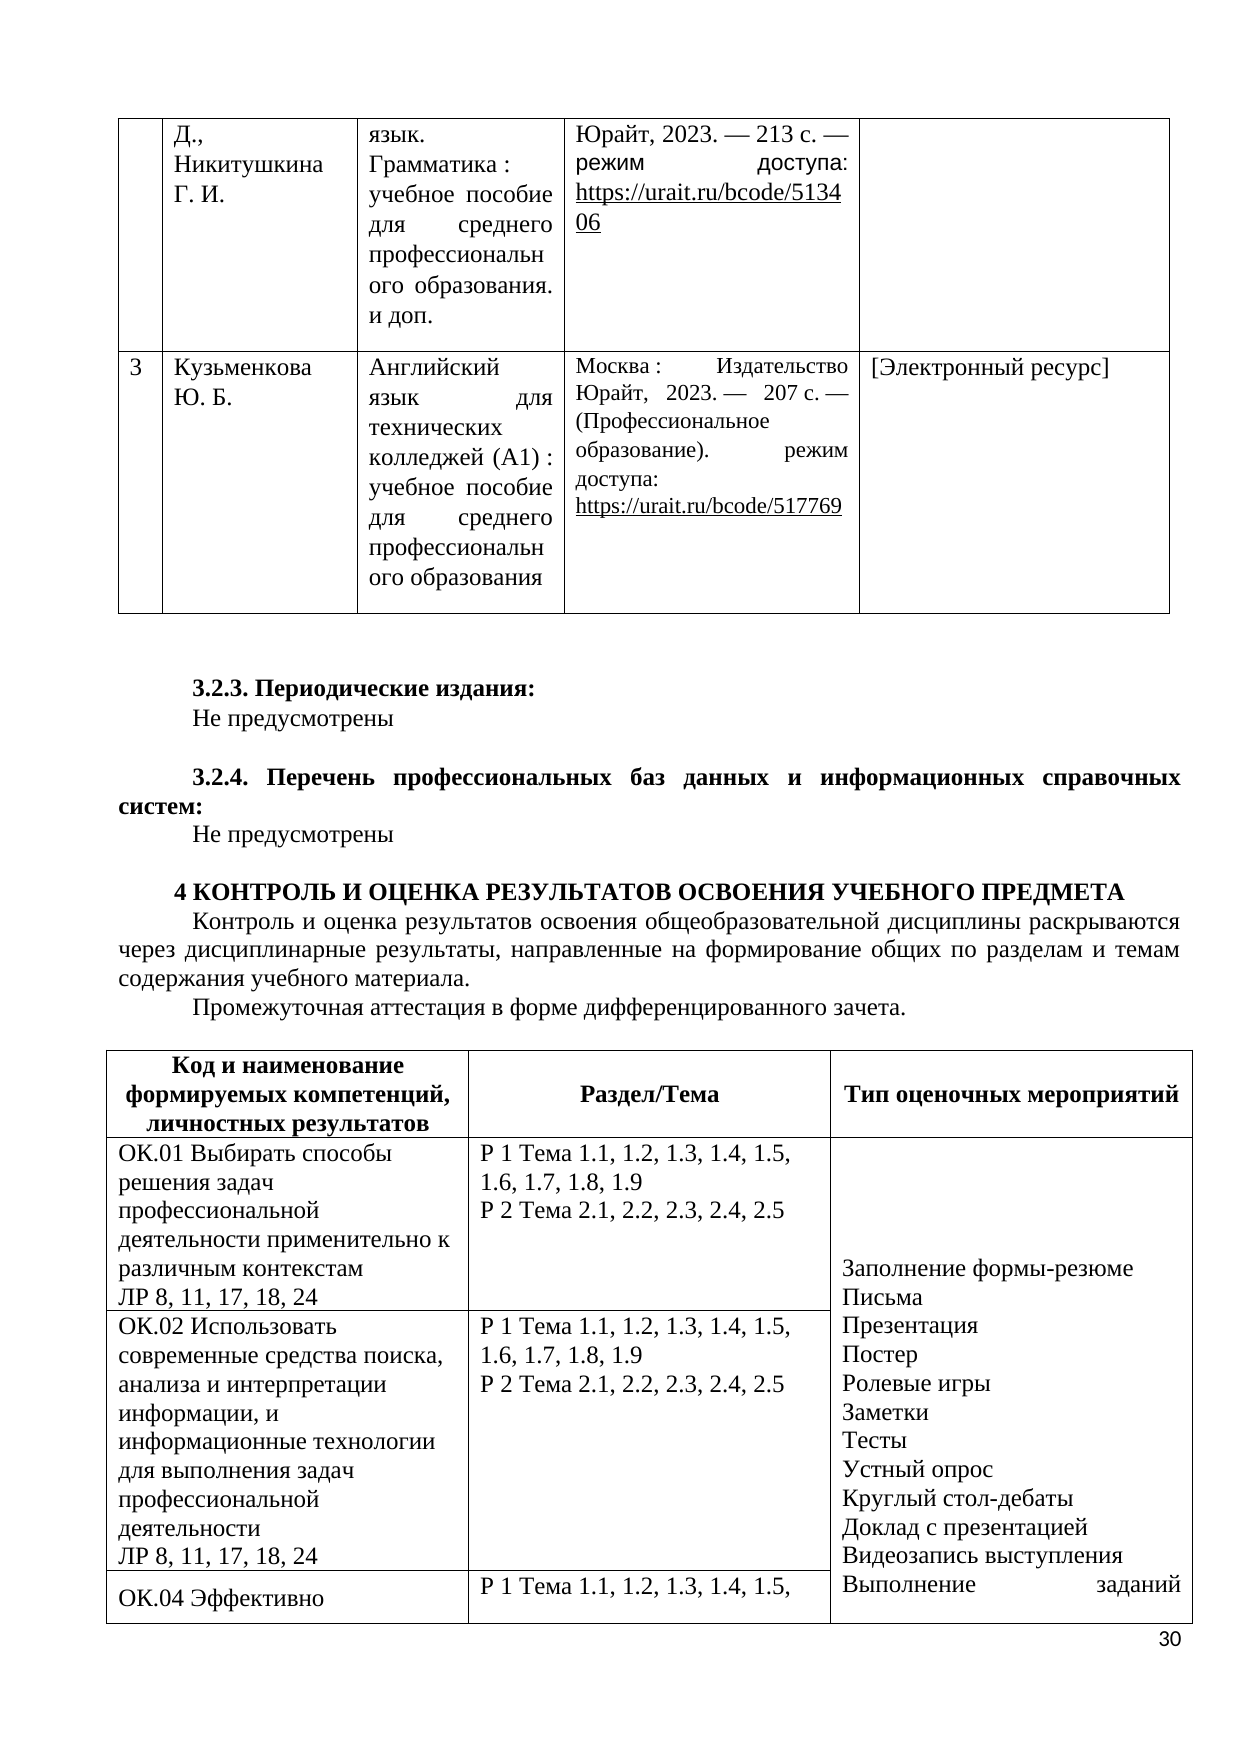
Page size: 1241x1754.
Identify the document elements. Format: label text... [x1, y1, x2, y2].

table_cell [565, 119, 859, 351]
text Промежуточная аттестация в форме дифференцированного зачета. [118, 992, 1181, 1021]
text Контроль и оценка результатов освоения общеобразовательной дисциплины раскрываются через дисциплинарные результаты, направленные на формирование общих по разделам и темам содержания учебного материала. [118, 906, 1181, 992]
text Не предусмотрены [118, 819, 1181, 848]
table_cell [469, 1571, 830, 1623]
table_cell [163, 119, 357, 351]
table_cell [Электронный ресурс] [860, 352, 1169, 613]
table_cell 3 [119, 352, 162, 613]
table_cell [107, 1571, 468, 1623]
text Не предусмотрены [192, 703, 1181, 732]
table_cell Заполнение формы-резюме Письма Презентация Постер Ролевые игры Заметки Тесты Устный опрос Круглый стол-дебаты Доклад с презентацией Видеозапись выступления Выполнение заданий дифференцированного зачета [831, 1138, 1192, 1623]
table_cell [860, 119, 1169, 351]
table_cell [358, 119, 564, 351]
table_cell Кузьменкова Ю. Б. [163, 352, 357, 613]
table_cell Английский язык для технических колледжей (A1) : учебное пособие для среднего профессионального образования [358, 352, 564, 613]
table_cell ОК.02 Использовать современные средства поиска, анализа и интерпретации информации, и информационные технологии для выполнения задач профессиональной деятельности ЛР 8, 11, 17, 18, 24 [107, 1311, 468, 1570]
table_header Раздел/Тема [469, 1051, 830, 1137]
table_cell Р 1 Тема 1.1, 1.2, 1.3, 1.4, 1.5, 1.6, 1.7, 1.8, 1.9 Р 2 Тема 2.1, 2.2, 2.3, 2.4, 2.5 [469, 1138, 830, 1310]
table_header Код и наименование формируемых компетенций, личностных результатов [107, 1051, 468, 1137]
table_cell 2 [119, 119, 162, 351]
table_cell Р 1 Тема 1.1, 1.2, 1.3, 1.4, 1.5, 1.6, 1.7, 1.8, 1.9 Р 2 Тема 2.1, 2.2, 2.3, 2.4, 2.5 [469, 1311, 830, 1570]
text 4 КОНТРОЛЬ И ОЦЕНКА РЕЗУЛЬТАТОВ ОСВОЕНИЯ УЧЕБНОГО ПРЕДМЕТА [118, 877, 1181, 906]
table_cell ОК.01 Выбирать способы решения задач профессиональной деятельности применительно к различным контекстам ЛР 8, 11, 17, 18, 24 [107, 1138, 468, 1310]
text 3.2.4. Перечень профессиональных баз данных и информационных справочных систем: [118, 762, 1181, 819]
text 3.2.3. Периодические издания: [192, 673, 1181, 702]
table_header Тип оценочных мероприятий [831, 1051, 1192, 1137]
table_cell Москва : Издательство Юрайт, 2023. — 207 с. — (Профессиональное образование). режим доступа: https://urait.ru/bcode/517769 [565, 352, 859, 613]
